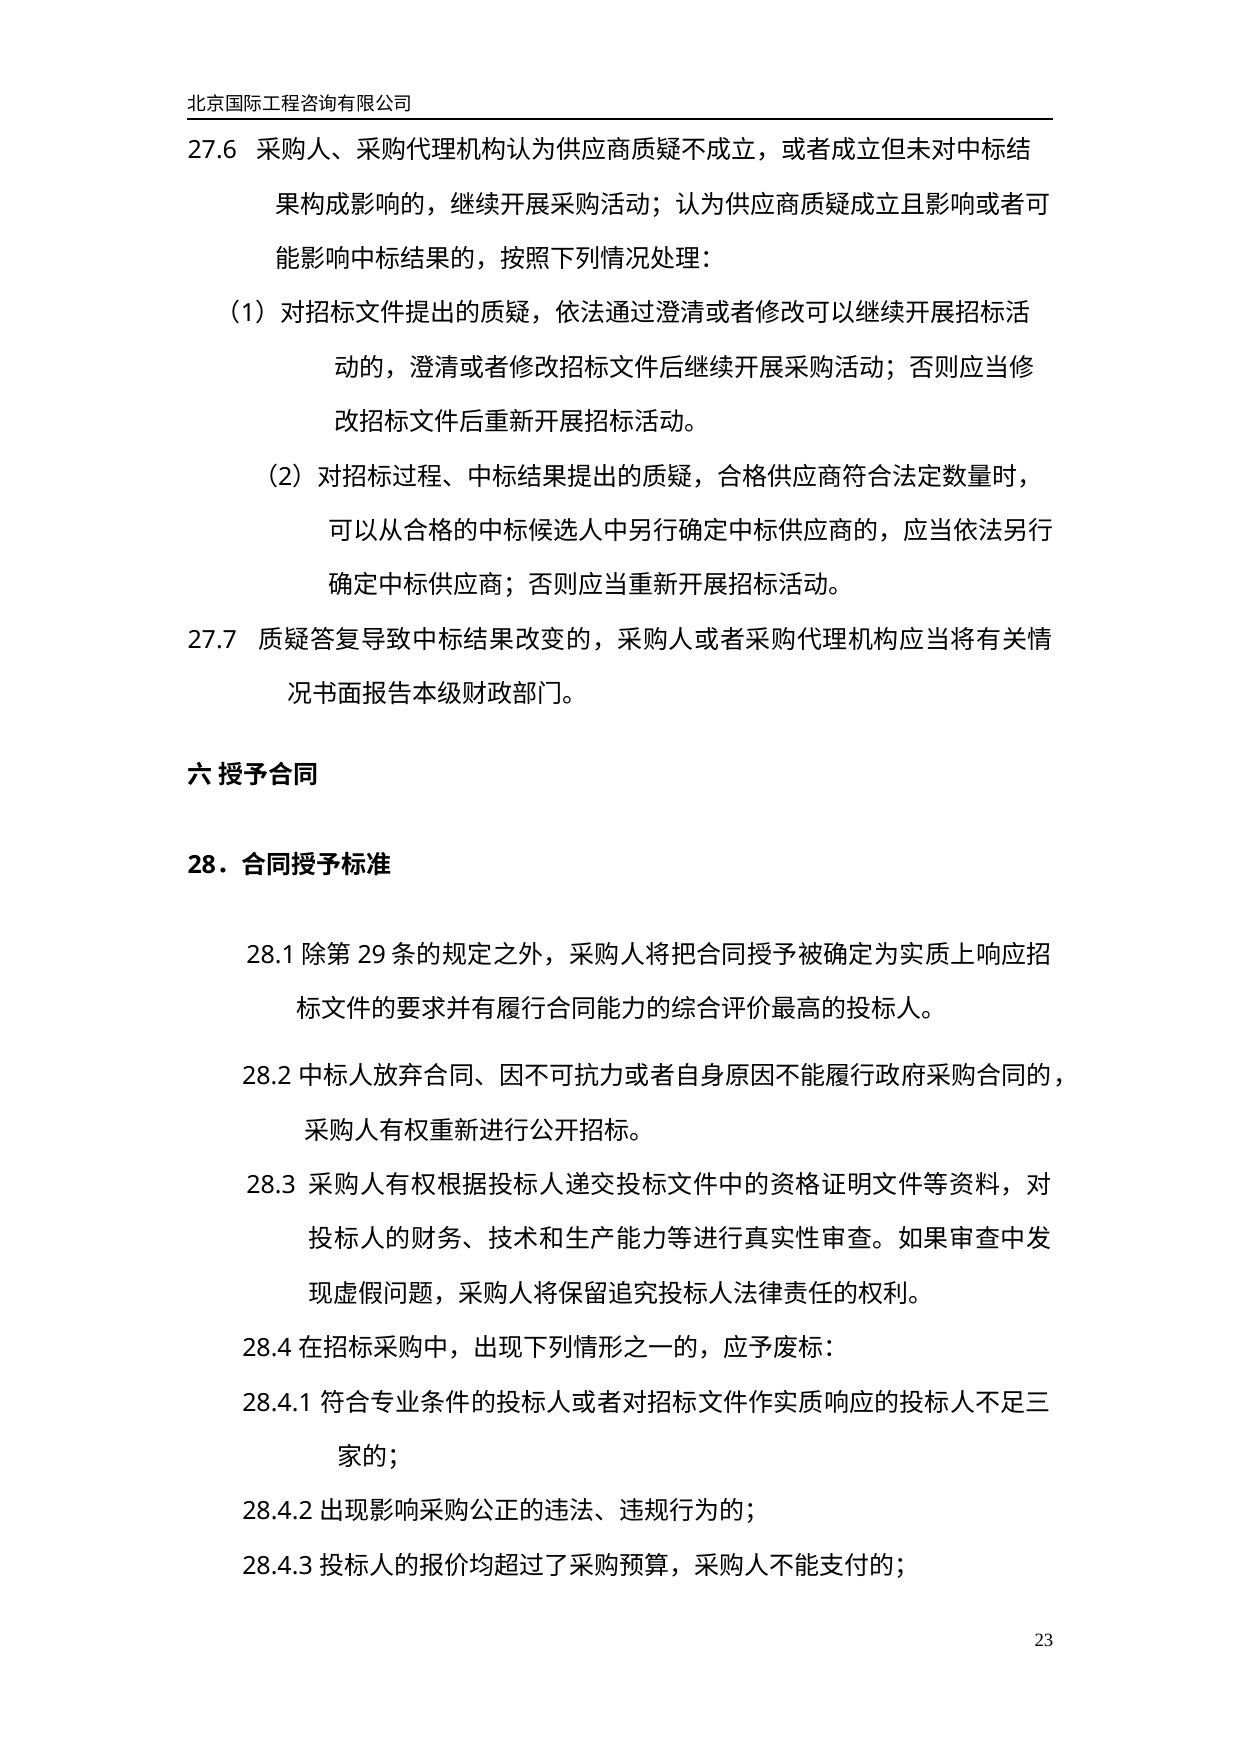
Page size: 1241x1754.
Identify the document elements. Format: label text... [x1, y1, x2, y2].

text （1）对招标文件提出的质疑，依法通过澄清或者修改可以继续开展招标活动的，澄清或者修改招标文件后继续开展采购活动；否则应当修改招标文件后重新开展招标活动。 [209, 293, 1053, 438]
text 28.1除第29条的规定之外，采购人将把合同授予被确定为实质上响应招标文件的要求并有履行合同能力的综合评价最高的投标人。 [246, 934, 1053, 1025]
text 28.2 中标人放弃合同、因不可抗力或者自身原因不能履行政府采购合同的，采购人有权重新进行公开招标。 [242, 1056, 1053, 1146]
text 28.4.2 出现影响采购公正的违法、违规行为的； [242, 1491, 1053, 1527]
text 27.6 采购人、采购代理机构认为供应商质疑不成立，或者成立但未对中标结果构成影响的，继续开展采购活动；认为供应商质疑成立且影响或者可能影响中标结果的，按照下列情况处理： [187, 130, 1053, 275]
text 28.4 在招标采购中，出现下列情形之一的，应予废标： [242, 1328, 1053, 1364]
text 27.7 质疑答复导致中标结果改变的，采购人或者采购代理机构应当将有关情况书面报告本级财政部门。 [187, 619, 1053, 710]
subtitle 六 授予合同 [187, 755, 1053, 791]
text 28.4.1 符合专业条件的投标人或者对招标文件作实质响应的投标人不足三家的； [242, 1382, 1053, 1473]
text 28.4.3 投标人的报价均超过了采购预算，采购人不能支付的； [242, 1545, 1053, 1581]
text （2）对招标过程、中标结果提出的质疑，合格供应商符合法定数量时，可以从合格的中标候选人中另行确定中标供应商的，应当依法另行确定中标供应商；否则应当重新开展招标活动。 [253, 456, 1053, 601]
text 28.3 采购人有权根据投标人递交投标文件中的资格证明文件等资料，对投标人的财务、技术和生产能力等进行真实性审查。如果审查中发现虚假问题，采购人将保留追究投标人法律责任的权利。 [246, 1164, 1053, 1309]
subtitle 28．合同授予标准 [187, 845, 1053, 881]
